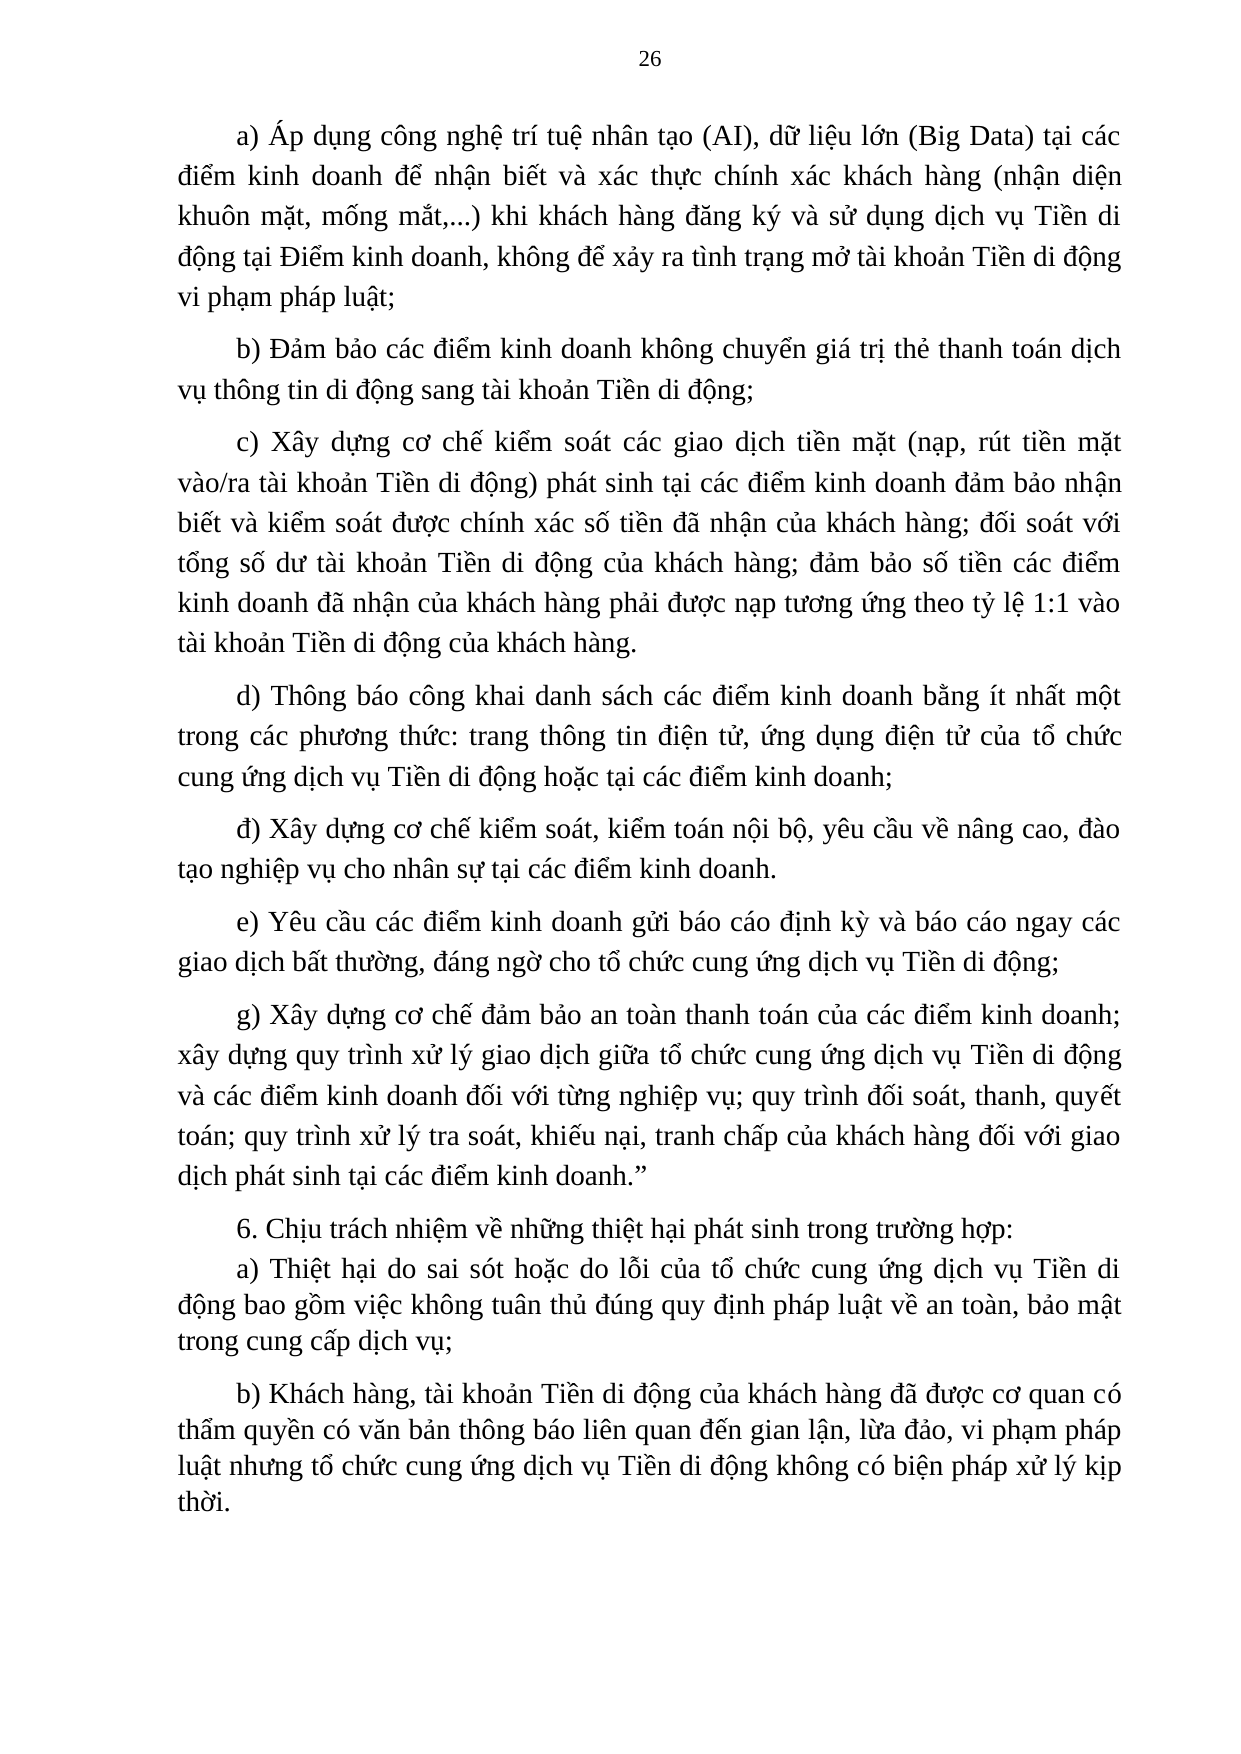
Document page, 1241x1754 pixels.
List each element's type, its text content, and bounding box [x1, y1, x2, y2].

text d) Thông báo công khai danh sách các điểm kinh doanh bằng ít nhất một trong các phương thức: trang thông tin điện tử, ứng dụng điện tử của tổ chức cung ứng dịch vụ Tiền di động hoặc tại các điểm kinh doanh; [177, 678, 1122, 792]
text b) Khách hàng, tài khoản Tiền di động của khách hàng đã được cơ quan có thẩm quyền có văn bản thông báo liên quan đến gian lận, lừa đảo, vi phạm pháp luật nhưng tổ chức cung ứng dịch vụ Tiền di động không có biện pháp xử lý kịp thời. [177, 1376, 1122, 1518]
text c) Xây dựng cơ chế kiểm soát các giao dịch tiền mặt (nạp, rút tiền mặt vào/ra tài khoản Tiền di động) phát sinh tại các điểm kinh doanh đảm bảo nhận biết và kiểm soát được chính xác số tiền đã nhận của khách hàng; đối soát với tổng số dư tài khoản Tiền di động của khách hàng; đảm bảo số tiền các điểm kinh doanh đã nhận của khách hàng phải được nạp tương ứng theo tỷ lệ 1:1 vào tài khoản Tiền di động của khách hàng. [177, 424, 1122, 659]
text g) Xây dựng cơ chế đảm bảo an toàn thanh toán của các điểm kinh doanh; xây dựng quy trình xử lý giao dịch giữa tổ chức cung ứng dịch vụ Tiền di động và các điểm kinh doanh đối với từng nghiệp vụ; quy trình đối soát, thanh, quyết toán; quy trình xử lý tra soát, khiếu nại, tranh chấp của khách hàng đối với giao dịch phát sinh tại các điểm kinh doanh.” [177, 997, 1122, 1192]
text a) Thiệt hại do sai sót hoặc do lỗi của tổ chức cung ứng dịch vụ Tiền di động bao gồm việc không tuân thủ đúng quy định pháp luật về an toàn, bảo mật trong cung cấp dịch vụ; [177, 1251, 1122, 1357]
text e) Yêu cầu các điểm kinh doanh gửi báo cáo định kỳ và báo cáo ngay các giao dịch bất thường, đáng ngờ cho tổ chức cung ứng dịch vụ Tiền di động; [177, 904, 1122, 978]
text đ) Xây dựng cơ chế kiểm soát, kiểm toán nội bộ, yêu cầu về nâng cao, đào tạo nghiệp vụ cho nhân sự tại các điểm kinh doanh. [177, 811, 1122, 885]
text a) Áp dụng công nghệ trí tuệ nhân tạo (AI), dữ liệu lớn (Big Data) tại các điểm kinh doanh để nhận biết và xác thực chính xác khách hàng (nhận diện khuôn mặt, mống mắt,...) khi khách hàng đăng ký và sử dụng dịch vụ Tiền di động tại Điểm kinh doanh, không để xảy ra tình trạng mở tài khoản Tiền di động vi phạm pháp luật; [177, 118, 1122, 312]
text 6. Chịu trách nhiệm về những thiệt hại phát sinh trong trường hợp: [177, 1211, 1122, 1244]
text b) Đảm bảo các điểm kinh doanh không chuyển giá trị thẻ thanh toán dịch vụ thông tin di động sang tài khoản Tiền di động; [177, 332, 1122, 405]
